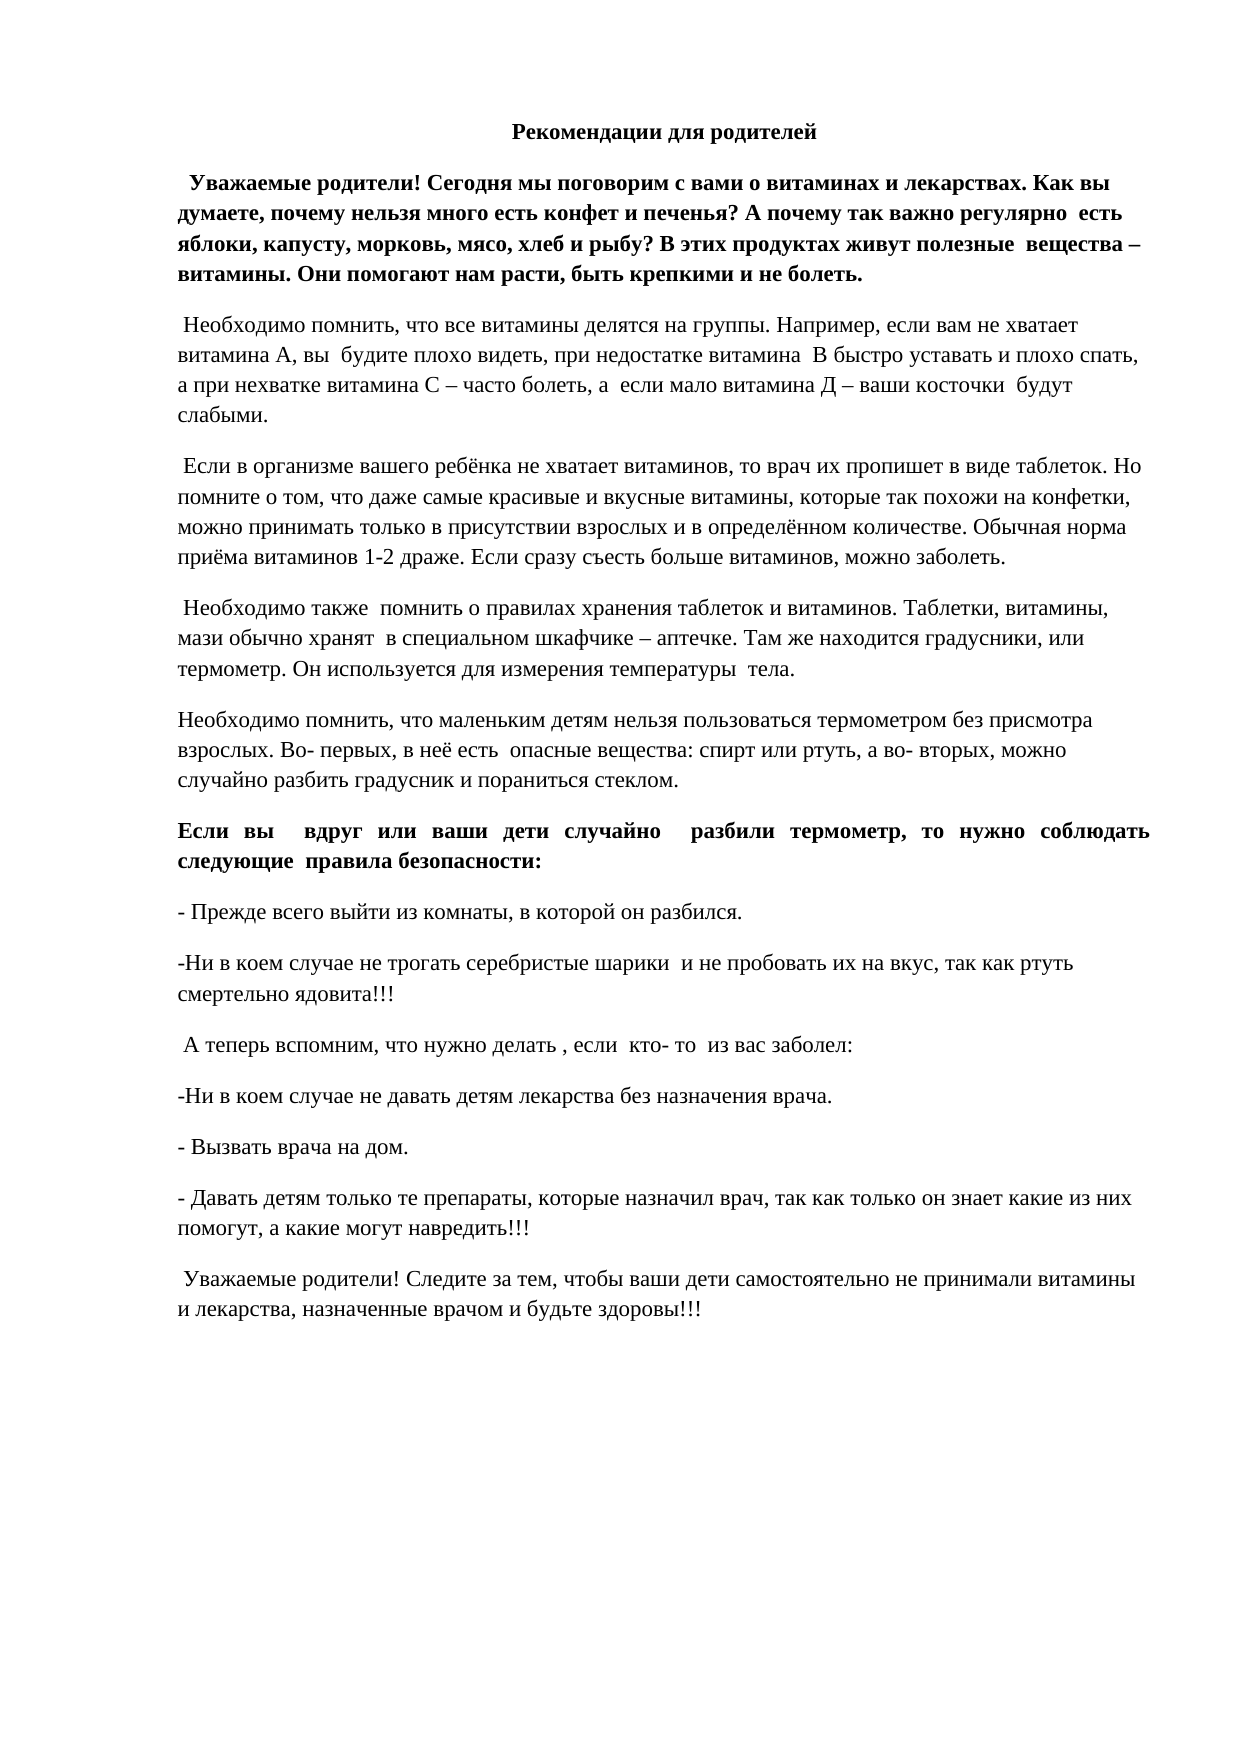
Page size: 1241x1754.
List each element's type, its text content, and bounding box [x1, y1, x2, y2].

text - Прежде всего выйти из комнаты, в которой он разбился. [177, 898, 1152, 925]
text -Ни в коем случае не давать детям лекарства без назначения врача. [177, 1082, 1152, 1108]
text А теперь вспомним, что нужно делать , если кто- то из вас заболел: [177, 1031, 1152, 1057]
text -Ни в коем случае не трогать серебристые шарики и не пробовать их на вкус, так как ртуть смертельно ядовита!!! [177, 949, 1152, 1006]
text Необходимо помнить, что маленьким детям нельзя пользоваться термометром без присмотра взрослых. Во- первых, в неё есть опасные вещества: спирт или ртуть, а во- вторых, можно случайно разбить градусник и пораниться стеклом. [177, 706, 1152, 792]
text Если вы вдруг или ваши дети случайно разбили термометр, то нужно соблюдать следующие правила безопасности: [177, 817, 1152, 874]
text Если в организме вашего ребёнка не хватает витаминов, то врач их пропишет в виде таблеток. Но помните о том, что даже самые красивые и вкусные витамины, которые так похожи на конфетки, можно принимать только в присутствии взрослых и в определённом количестве. Обычная норма приёма витаминов 1-2 драже. Если сразу съесть больше витаминов, можно заболеть. [177, 452, 1152, 569]
text Рекомендации для родителей [177, 118, 1152, 144]
text Необходимо помнить, что все витамины делятся на группы. Например, если вам не хватает витамина А, вы будите плохо видеть, при недостатке витамина В быстро уставать и плохо спать, а при нехватке витамина С – часто болеть, а если мало витамина Д – ваши косточки будут слабыми. [177, 311, 1152, 428]
text Необходимо также помнить о правилах хранения таблеток и витаминов. Таблетки, витамины, мази обычно хранят в специальном шкафчике – аптечке. Там же находится градусники, или термометр. Он используется для измерения температуры тела. [177, 594, 1152, 681]
text - Вызвать врача на дом. [177, 1133, 1152, 1159]
text - Давать детям только те препараты, которые назначил врач, так как только он знает какие из них помогут, а какие могут навредить!!! [177, 1184, 1152, 1240]
text Уважаемые родители! Сегодня мы поговорим с вами о витаминах и лекарствах. Как вы думаете, почему нельзя много есть конфет и печенья? А почему так важно регулярно есть яблоки, капусту, морковь, мясо, хлеб и рыбу? В этих продуктах живут полезные вещества – витамины. Они помогают нам расти, быть крепкими и не болеть. [177, 169, 1152, 286]
text Уважаемые родители! Следите за тем, чтобы ваши дети самостоятельно не принимали витамины и лекарства, назначенные врачом и будьте здоровы!!! [177, 1265, 1152, 1322]
